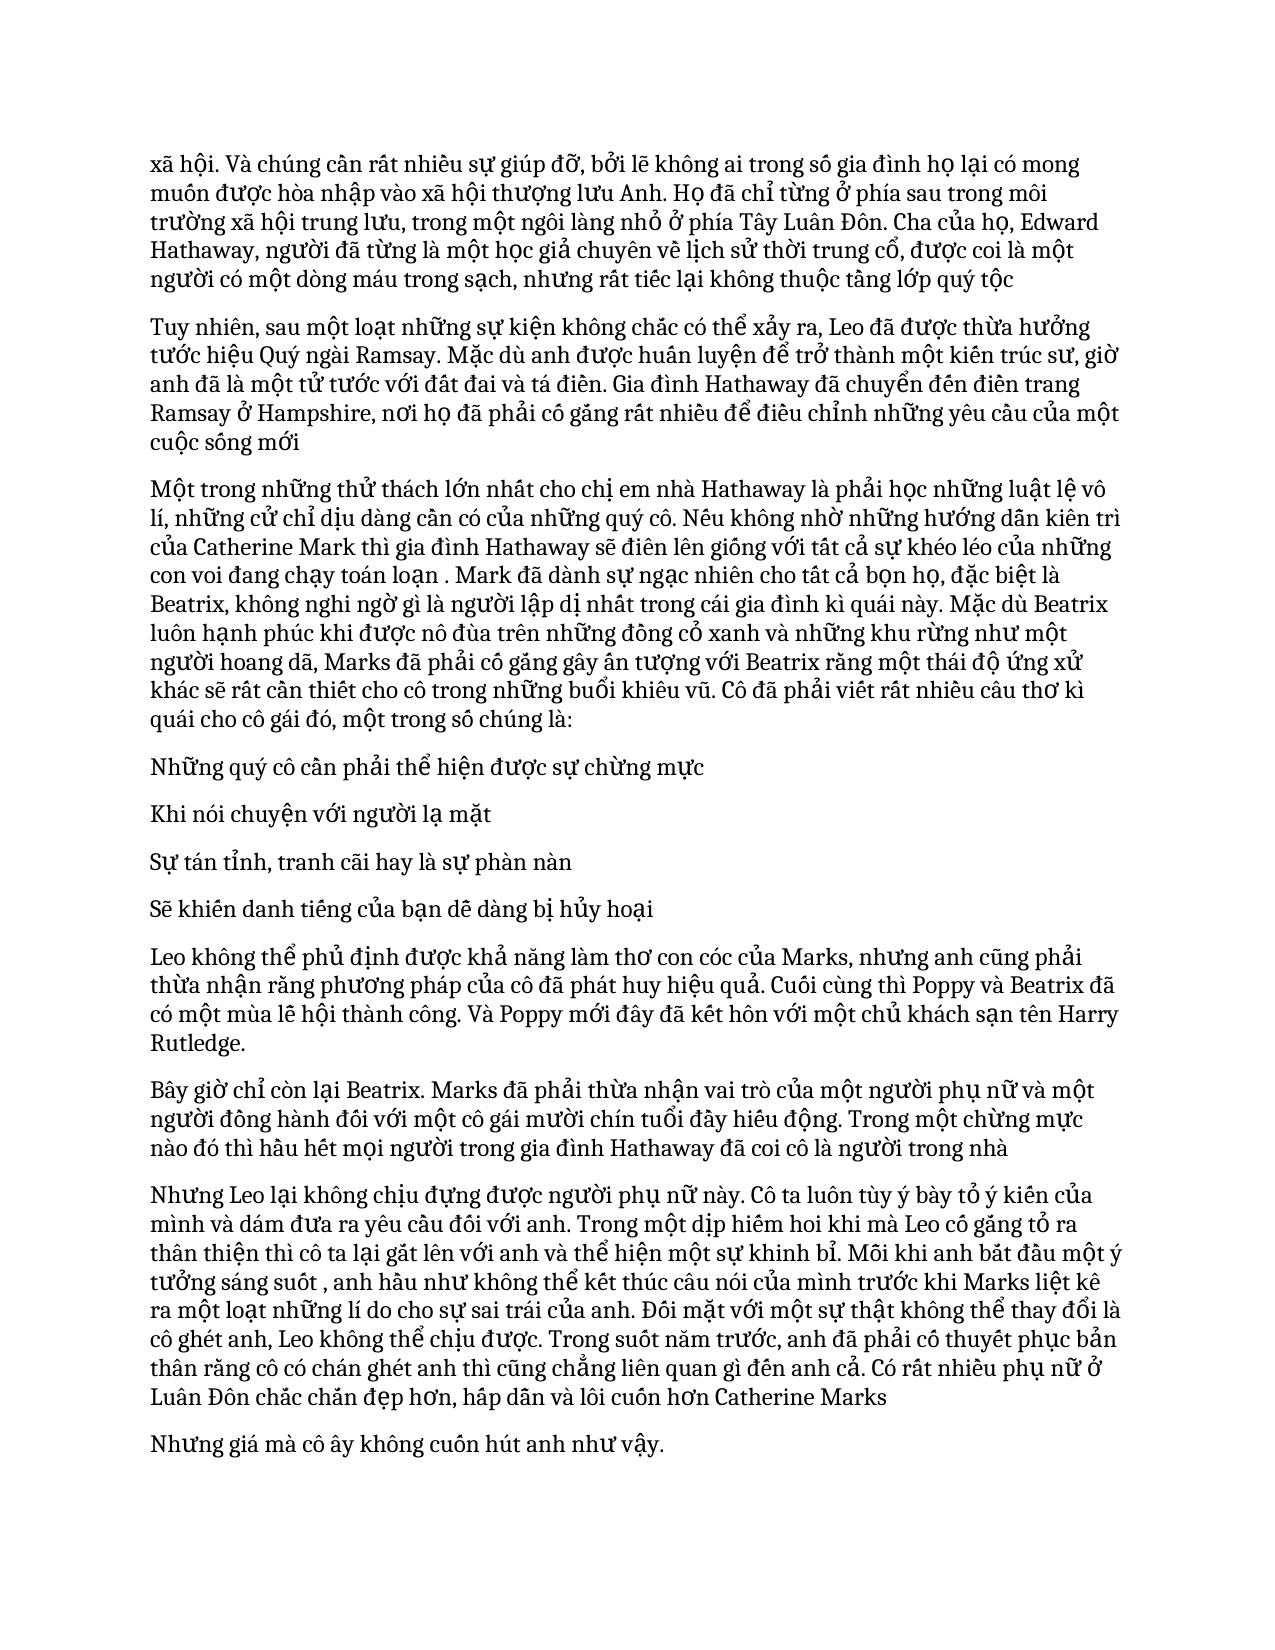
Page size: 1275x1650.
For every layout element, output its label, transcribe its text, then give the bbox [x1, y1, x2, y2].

text Những quý cô cần phải thể hiện được sự chừng mực [150, 752, 1125, 781]
text Bây giờ chỉ còn lại Beatrix. Marks đã phải thừa nhận vai trò của một người phụ nữ và một người đồng hành đối với một cô gái mười chín tuổi đầy hiếu động. Trong một chừng mực nào đó thì hầu hết mọi người trong gia đình Hathaway đã coi cô là người trong nhà [150, 1076, 1125, 1162]
text Khi nói chuyện với người lạ mặt [150, 800, 1125, 829]
text Nhưng Leo lại không chịu đựng được người phụ nữ này. Cô ta luôn tùy ý bày tỏ ý kiến của mình và dám đưa ra yêu cầu đối với anh. Trong một dịp hiếm hoi khi mà Leo cố gắng tỏ ra thân thiện thì cô ta lại gắt lên với anh và thể hiện một sự khinh bỉ. Mỗi khi anh bắt đầu một ý tưởng sáng suốt , anh hầu như không thể kết thúc câu nói của mình trước khi Marks liệt kê ra một loạt những lí do cho sự sai trái của anh. Đối mặt với một sự thật không thể thay đổi là cô ghét anh, Leo không thể chịu được. Trong suốt năm trước, anh đã phải cố thuyết phục bản thân rằng cô có chán ghét anh thì cũng chẳng liên quan gì đến anh cả. Có rất nhiều phụ nữ ở Luân Đôn chắc chắn đẹp hơn, hấp dẫn và lôi cuốn hơn Catherine Marks [150, 1181, 1125, 1411]
text Sẽ khiến danh tiếng của bạn dễ dàng bị hủy hoại [150, 895, 1125, 924]
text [150, 150, 1125, 294]
text Sự tán tỉnh, tranh cãi hay là sự phàn nàn [150, 847, 1125, 876]
text Leo không thể phủ định được khả năng làm thơ con cóc của Marks, nhưng anh cũng phải thừa nhận rằng phương pháp của cô đã phát huy hiệu quả. Cuối cùng thì Poppy và Beatrix đã có một mùa lễ hội thành công. Và Poppy mới đây đã kết hôn với một chủ khách sạn tên Harry Rutledge. [150, 942, 1125, 1057]
text Nhưng giá mà cô ây không cuốn hút anh như vậy. [150, 1430, 1125, 1459]
text Một trong những thử thách lớn nhất cho chị em nhà Hathaway là phải học những luật lệ vô lí, những cử chỉ dịu dàng cần có của những quý cô. Nếu không nhờ những hướng dẫn kiên trì của Catherine Mark thì gia đình Hathaway sẽ điên lên giống với tất cả sự khéo léo của những con voi đang chạy toán loạn . Mark đã dành sự ngạc nhiên cho tất cả bọn họ, đặc biệt là Beatrix, không nghi ngờ gì là người lập dị nhất trong cái gia đình kì quái này. Mặc dù Beatrix luôn hạnh phúc khi được nô đùa trên những đồng cỏ xanh và những khu rừng như một người hoang dã, Marks đã phải cố gắng gây ấn tượng với Beatrix rằng một thái độ ứng xử khác sẽ rất cần thiết cho cô trong những buổi khiêu vũ. Cô đã phải viết rất nhiều câu thơ kì quái cho cô gái đó, một trong số chúng là: [150, 475, 1125, 734]
text Tuy nhiên, sau một loạt những sự kiện không chắc có thể xảy ra, Leo đã được thừa hưởng tước hiệu Quý ngài Ramsay. Mặc dù anh được huấn luyện để trở thành một kiến trúc sư, giờ anh đã là một tử tước với đất đai và tá điền. Gia đình Hathaway đã chuyển đến điền trang Ramsay ở Hampshire, nơi họ đã phải cố gắng rất nhiều để điều chỉnh những yêu cầu của một cuộc sống mới [150, 312, 1125, 456]
